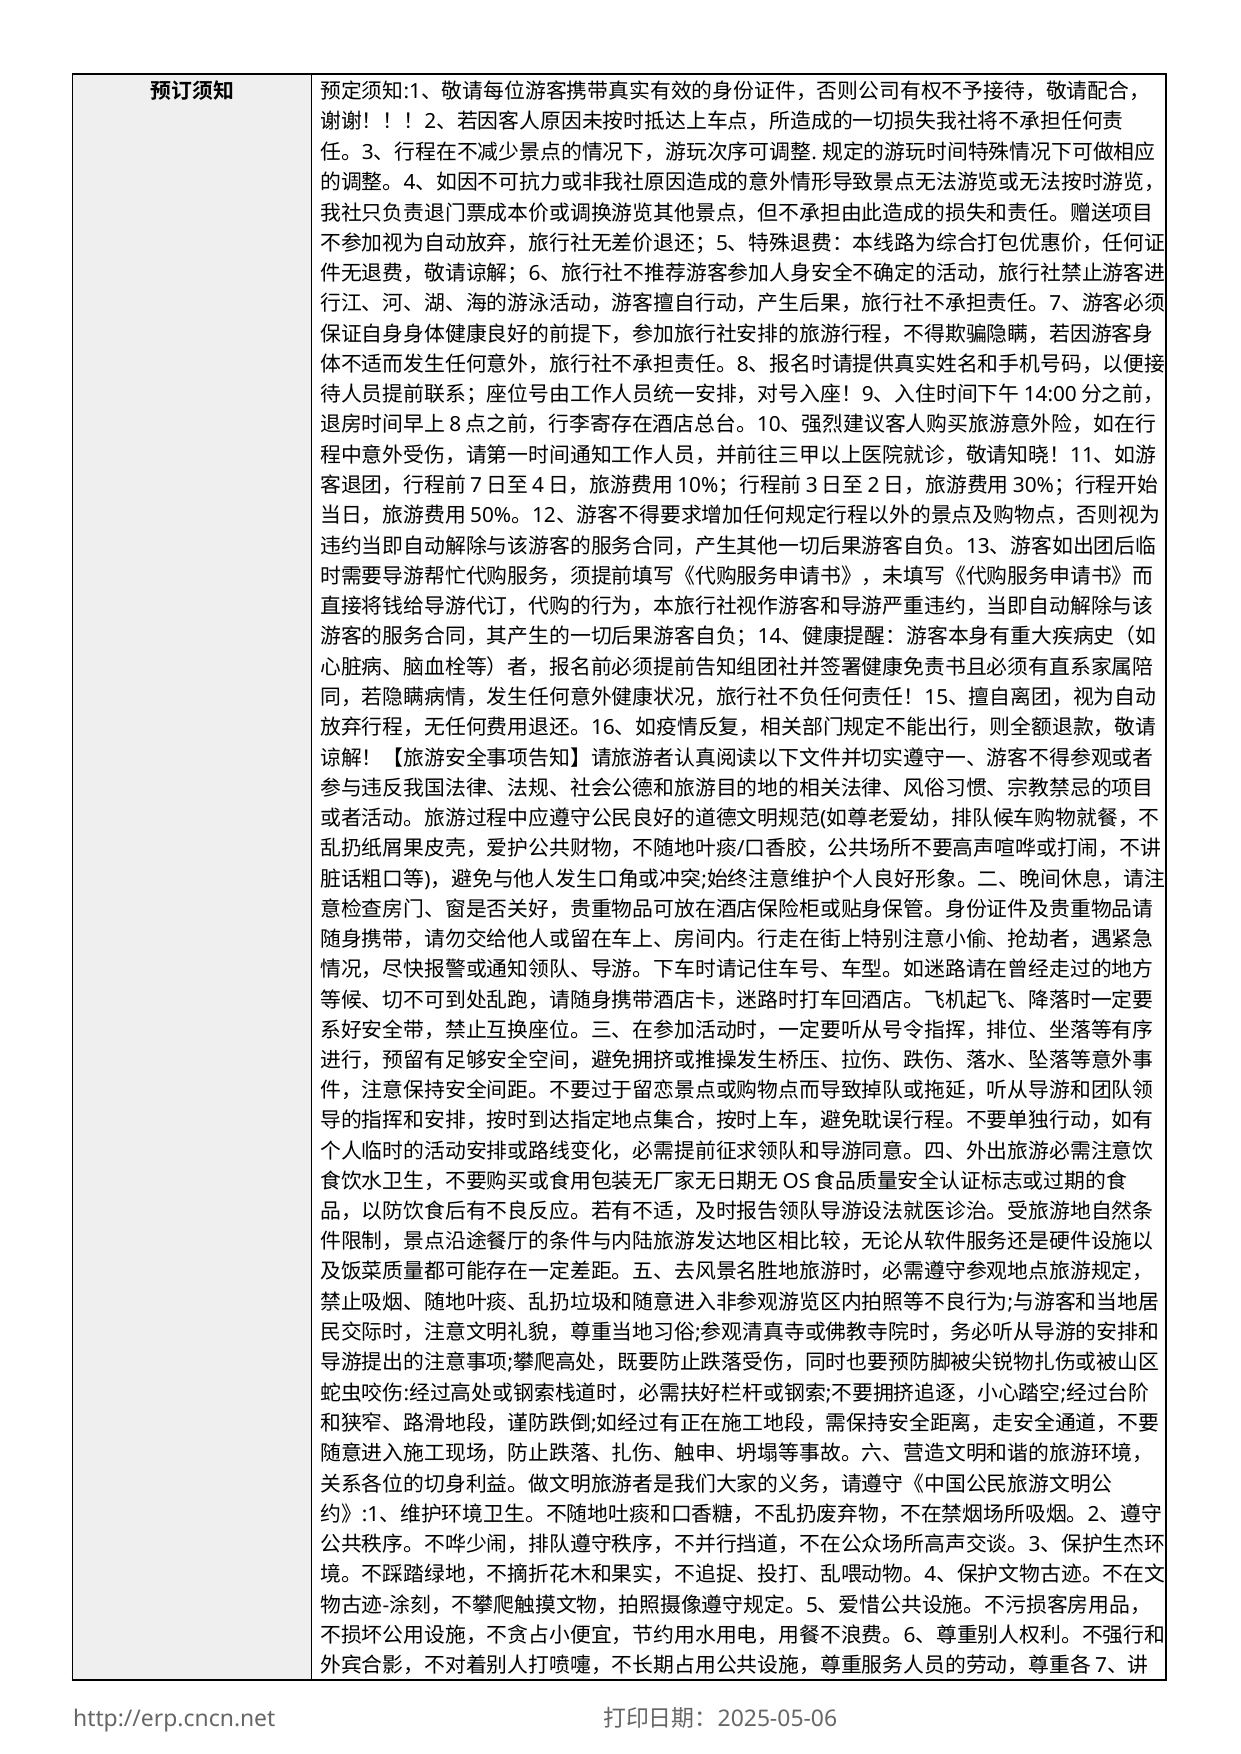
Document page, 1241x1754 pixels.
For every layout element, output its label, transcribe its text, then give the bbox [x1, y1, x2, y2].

table_header 预定须知: [312, 75, 1165, 1679]
table_header 预订须知 [73, 75, 311, 1679]
